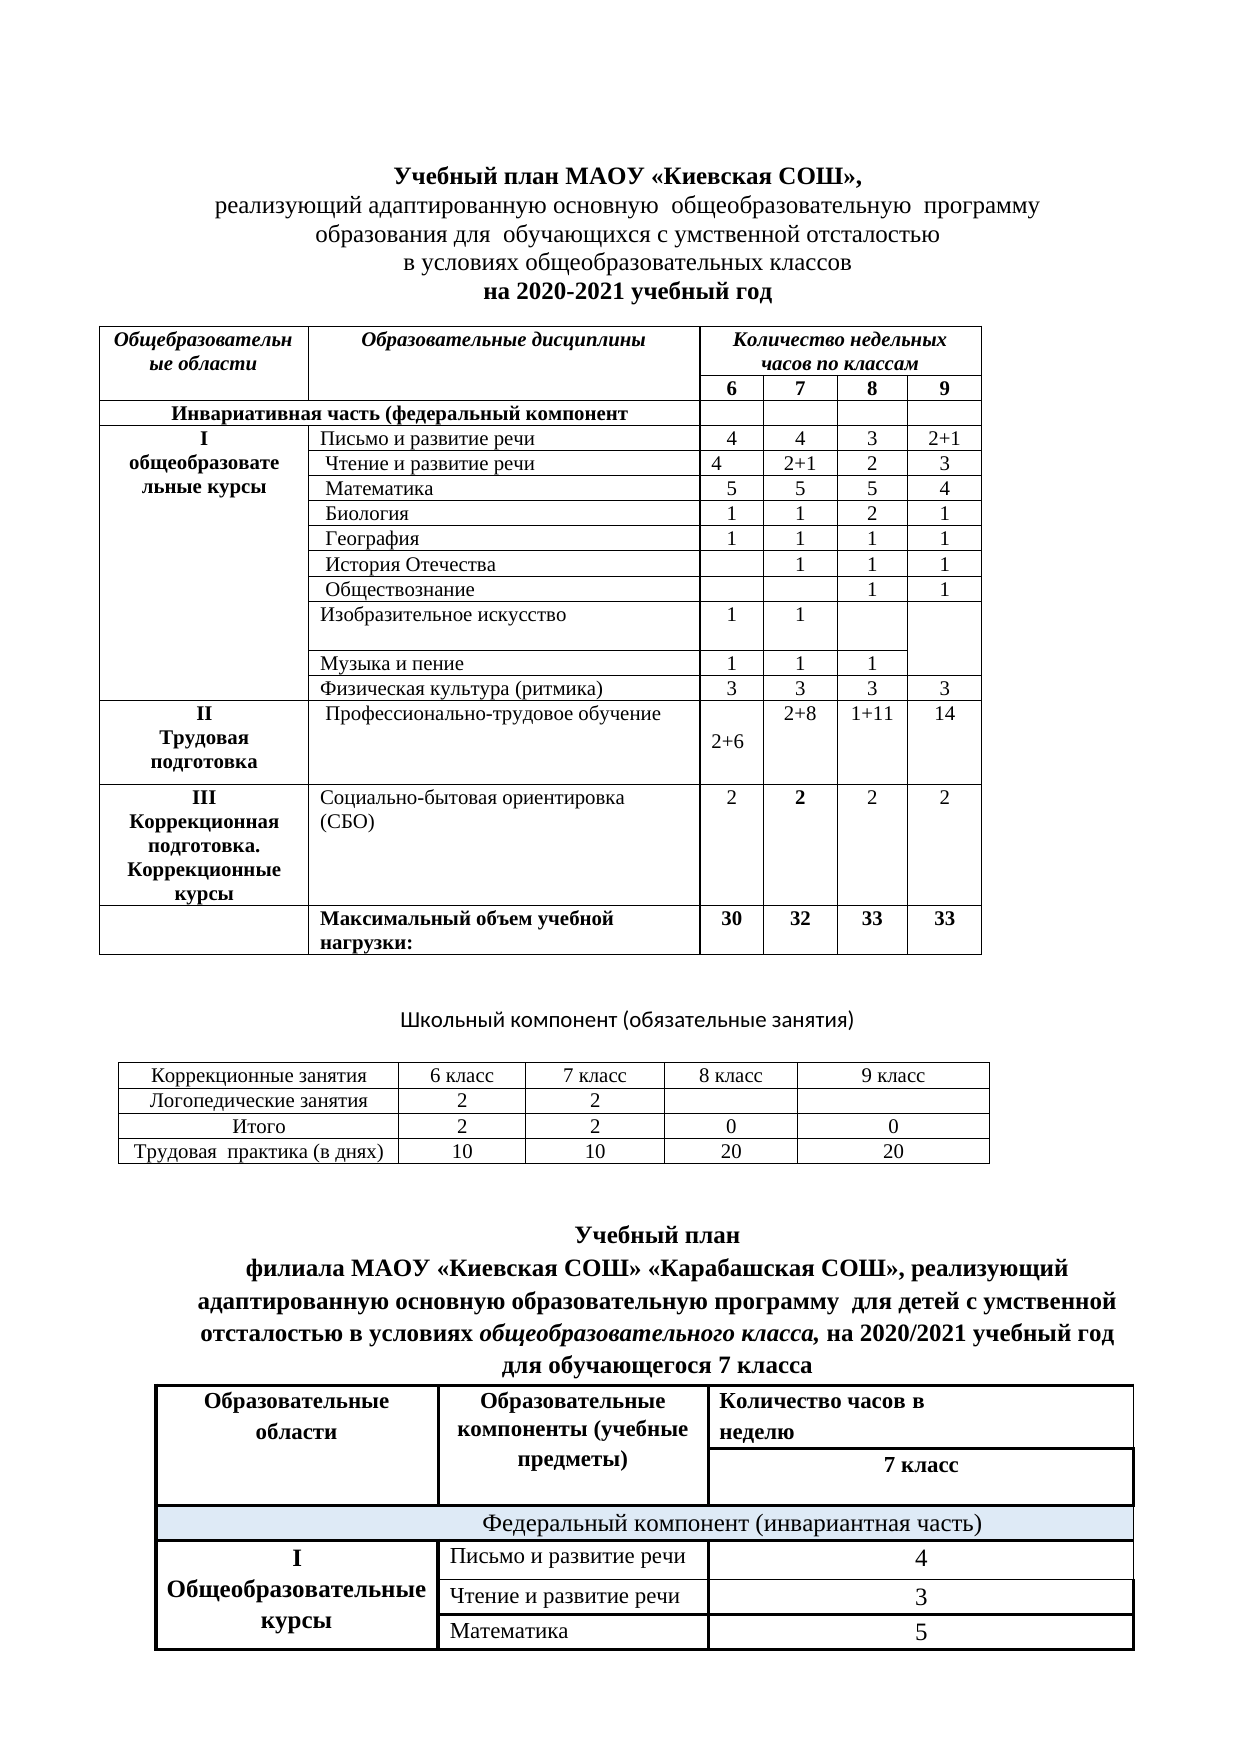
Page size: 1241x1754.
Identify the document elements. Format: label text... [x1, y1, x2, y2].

table_cell 30 [701, 906, 763, 954]
table_cell 2 [838, 785, 907, 905]
table_cell 2 [838, 501, 907, 525]
text образования для обучающихся с умственной отсталостью [118, 219, 1137, 247]
table_cell 1 [701, 602, 763, 650]
table_cell 2 [908, 785, 981, 905]
table_cell Письмо и развитие речи [440, 1542, 707, 1579]
table_cell 1 [701, 501, 763, 525]
table_cell 4 [908, 476, 981, 500]
table_cell 1 [908, 526, 981, 550]
table_header Коррекционные занятия [119, 1063, 398, 1087]
table_cell 1 [908, 501, 981, 525]
table_cell Чтение и развитие речи [309, 451, 699, 475]
table_cell 3 [710, 1580, 1132, 1613]
table_cell [908, 602, 981, 675]
table_cell 2+1 [764, 451, 837, 475]
table_cell 1 [764, 526, 837, 550]
table_header Количество часов в неделю [710, 1387, 1133, 1447]
text филиала МАОУ «Киевская СОШ» «Карабашская СОШ», реализующий адаптированную основную образовательную программу для детей с умственной отсталостью в условиях общеобразовательного класса, на 2020/2021 учебный год для обучающегося 7 класса [177, 1253, 1137, 1379]
table_cell 20 [665, 1139, 797, 1163]
table_cell 2 [399, 1089, 525, 1112]
text на 2020-2021 учебный год [118, 276, 1137, 305]
table_cell 4 [701, 451, 763, 475]
table_cell 2+1 [908, 426, 981, 450]
table_cell [764, 401, 837, 425]
table_cell 33 [908, 906, 981, 954]
text Учебный план МАОУ «Киевская СОШ», [118, 161, 1137, 190]
table_cell 1 [764, 501, 837, 525]
table_cell III Коррекционная подготовка. Коррекционные курсы [100, 785, 308, 905]
table_cell Музыка и пение [309, 651, 699, 675]
table_cell Математика [440, 1616, 707, 1648]
table_cell 5 [764, 476, 837, 500]
table_cell I общеобразовате льные курсы [100, 426, 308, 700]
table_header 9 класс [798, 1063, 989, 1087]
table_cell [764, 577, 837, 601]
table_header Образовательные области [158, 1387, 437, 1504]
table_cell 1 [908, 551, 981, 576]
table_cell 6 [701, 376, 763, 400]
table_cell 2+8 [764, 701, 837, 784]
table_cell 14 [908, 701, 981, 784]
table_cell История Отечества [309, 551, 699, 576]
text Учебный план [177, 1221, 1137, 1249]
table_header 8 класс [665, 1063, 797, 1087]
table_cell Итого [119, 1114, 398, 1138]
table_cell [798, 1089, 989, 1112]
text Школьный компонент (обязательные занятия) [118, 1006, 1137, 1033]
table_cell [838, 401, 907, 425]
table_cell 1 [838, 577, 907, 601]
table_cell 20 [798, 1139, 989, 1163]
table_cell 2 [399, 1114, 525, 1138]
table_cell 3 [838, 676, 907, 700]
table_cell Федеральный компонент (инвариантная часть) [158, 1507, 1133, 1539]
table_cell География [309, 526, 699, 550]
table_cell Обществознание [309, 577, 699, 601]
table_cell 2 [838, 451, 907, 475]
table_header 6 класс [399, 1063, 525, 1087]
table_cell Максимальный объем учебной нагрузки: [309, 906, 699, 954]
table_cell 33 [838, 906, 907, 954]
table_cell Изобразительное искусство [309, 602, 699, 650]
table_cell 4 [701, 426, 763, 450]
table_cell 3 [838, 426, 907, 450]
table_cell 9 [908, 376, 981, 400]
table_cell 5 [701, 476, 763, 500]
table_cell 4 [710, 1542, 1133, 1579]
table_header Образовательные компоненты (учебные предметы) [440, 1387, 707, 1504]
table_cell 1 [764, 651, 837, 675]
table_header Образовательные дисциплины [309, 327, 699, 400]
table_cell Чтение и развитие речи [440, 1580, 707, 1613]
table_cell Математика [309, 476, 699, 500]
table_cell 2 [764, 785, 837, 905]
table_cell 1 [701, 526, 763, 550]
table_cell [665, 1089, 797, 1112]
table_cell 0 [798, 1114, 989, 1138]
table_cell Профессионально-трудовое обучение [309, 701, 699, 784]
table_cell 1+11 [838, 701, 907, 784]
table_cell I Общеобразовательные курсы [158, 1542, 436, 1648]
text в условиях общеобразовательных классов [118, 247, 1137, 276]
table_cell 2 [526, 1114, 664, 1138]
table_cell 7 класс [710, 1450, 1132, 1504]
table_cell 3 [908, 451, 981, 475]
table_cell 1 [701, 651, 763, 675]
table_cell 10 [526, 1139, 664, 1163]
table_cell 1 [908, 577, 981, 601]
table_cell 1 [838, 651, 907, 675]
table_cell 1 [764, 602, 837, 650]
table_cell II Трудовая подготовка [100, 701, 308, 784]
table_cell [100, 906, 308, 954]
table_cell 4 [764, 426, 837, 450]
table_cell [908, 401, 981, 425]
table_cell 3 [701, 676, 763, 700]
table_cell Логопедические занятия [119, 1089, 398, 1112]
table_cell 10 [399, 1139, 525, 1163]
table_cell 1 [838, 526, 907, 550]
table_cell 3 [908, 676, 981, 700]
table_cell [701, 577, 763, 601]
table_cell [838, 602, 907, 650]
table_cell [701, 551, 763, 576]
table_cell Биология [309, 501, 699, 525]
table_cell Физическая культура (ритмика) [309, 676, 699, 700]
table_cell 5 [710, 1616, 1132, 1648]
table_cell 5 [838, 476, 907, 500]
table_cell Инвариативная часть (федеральный компонент [100, 401, 699, 425]
table_cell Социально-бытовая ориентировка (СБО) [309, 785, 699, 905]
table_cell 7 [764, 376, 837, 400]
text реализующий адаптированную основную общеобразовательную программу [118, 190, 1137, 219]
table_cell 0 [665, 1114, 797, 1138]
table_header Общебразовательные области [100, 327, 308, 400]
table_cell [701, 401, 763, 425]
table_cell 2+6 [701, 701, 763, 784]
table_cell 1 [764, 551, 837, 576]
table_cell 2 [701, 785, 763, 905]
table_header Количество недельных часов по классам [701, 327, 981, 375]
table_cell 8 [838, 376, 907, 400]
table_cell Письмо и развитие речи [309, 426, 699, 450]
table_cell 1 [838, 551, 907, 576]
table_cell 2 [526, 1089, 664, 1112]
table_cell 32 [764, 906, 837, 954]
table_cell 3 [764, 676, 837, 700]
table_cell Трудовая практика (в днях) [119, 1139, 398, 1163]
table_header 7 класс [526, 1063, 664, 1087]
